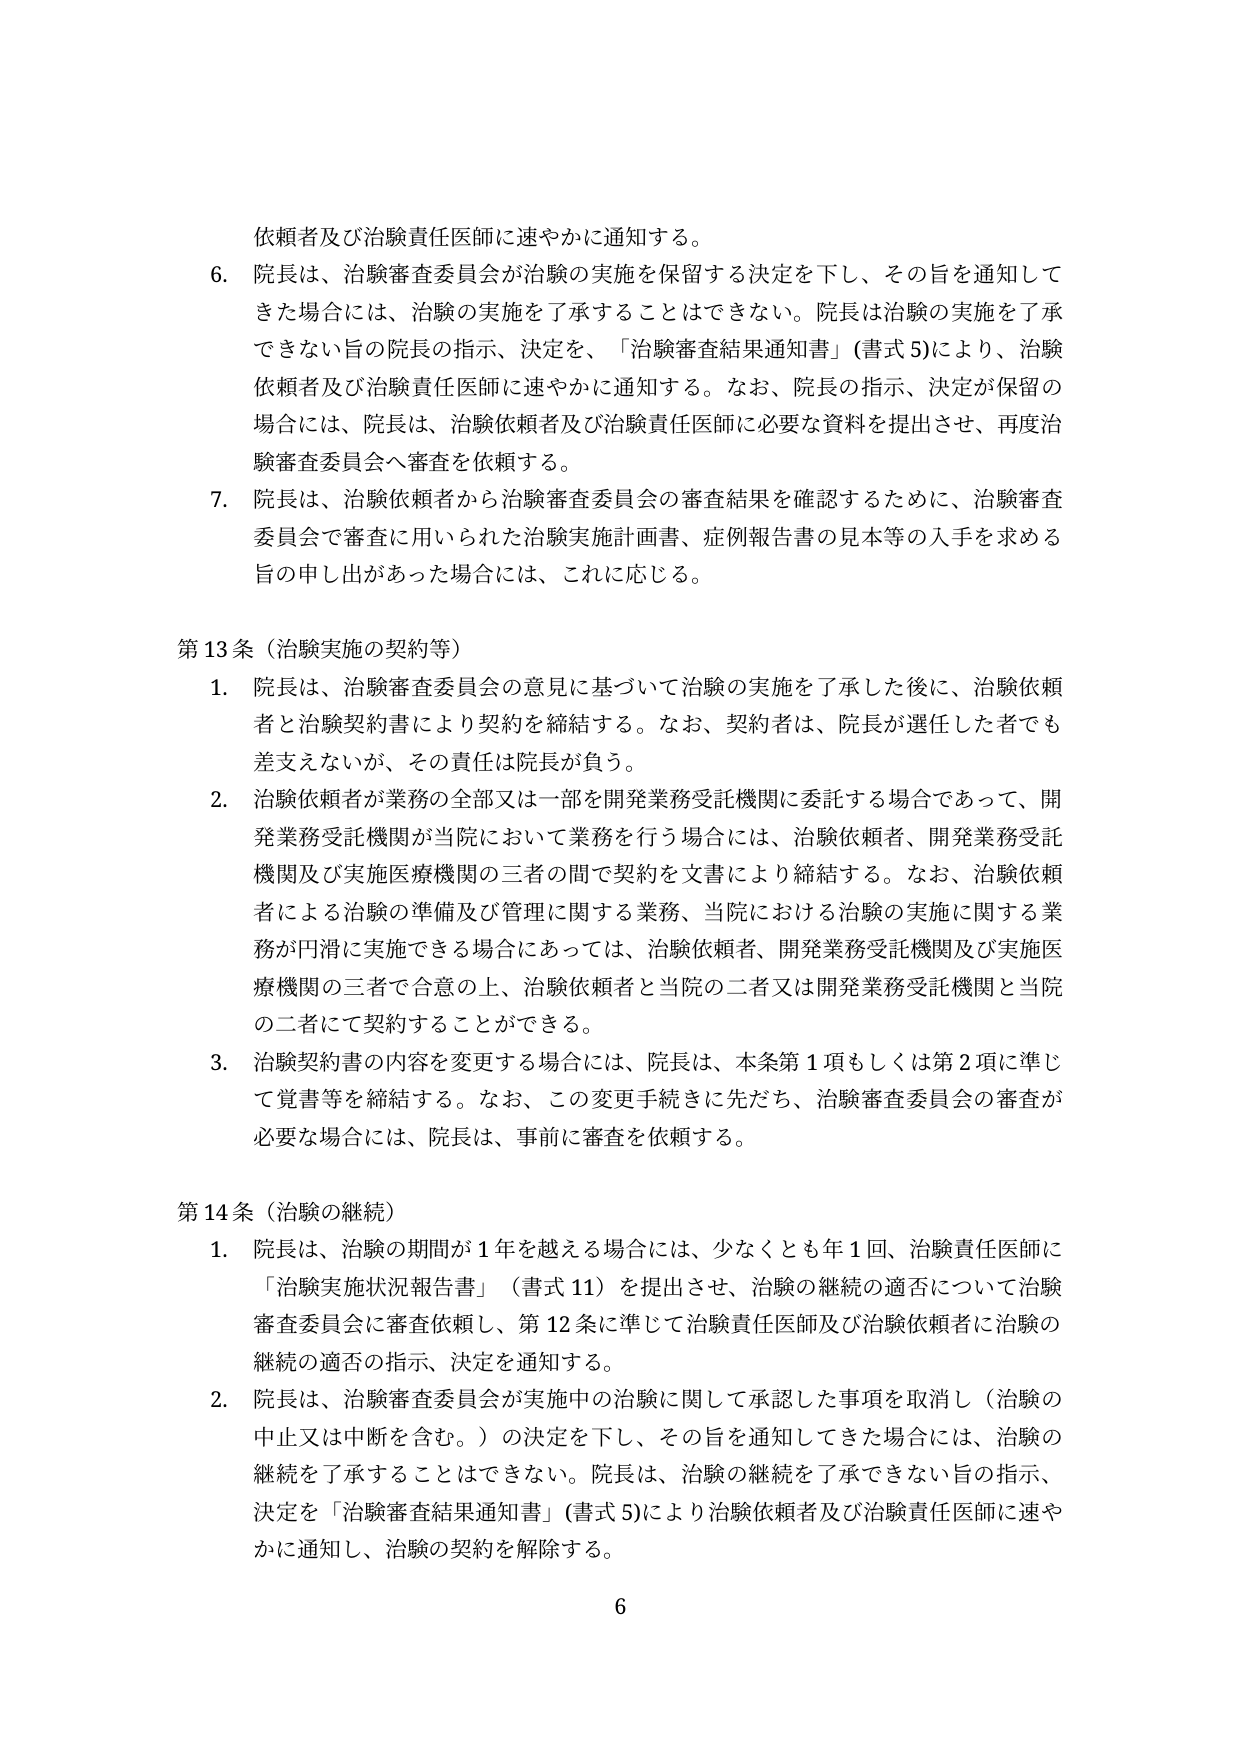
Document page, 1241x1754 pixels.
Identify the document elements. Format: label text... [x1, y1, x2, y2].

list 治験依頼者が業務の全部又は一部を開発業務受託機関に委託する場合であって、開発業務受託機関が当院において業務を行う場合には、治験依頼者、開発業務受託機関及び実施医療機関の三者の間で契約を文書により締結する。なお、治験依頼者による治験の準備及び管理に関する業務、当院における治験の実施に関する業務が円滑に実施できる場合にあっては、治験依頼者、開発業務受託機関及び実施医療機関の三者で合意の上、治験依頼者と当院の二者又は開発業務受託機関と当院の二者にて契約することができる。 [210, 779, 1063, 1042]
list 院長は、治験審査委員会が治験の実施を保留する決定を下し、その旨を通知してきた場合には、治験の実施を了承することはできない。院長は治験の実施を了承できない旨の院長の指示、決定を、「治験審査結果通知書」(書式5)により、治験依頼者及び治験責任医師に速やかに通知する。なお、院長の指示、決定が保留の場合には、院長は、治験依頼者及び治験責任医師に必要な資料を提出させ、再度治験審査委員会へ審査を依頼する。 [210, 254, 1063, 479]
subtitle 第13条（治験実施の契約等） [177, 629, 1063, 667]
list 院長は、治験審査委員会が実施中の治験に関して承認した事項を取消し（治験の中止又は中断を含む。）の決定を下し、その旨を通知してきた場合には、治験の継続を了承することはできない。院長は、治験の継続を了承できない旨の指示、決定を「治験審査結果通知書」(書式5)により治験依頼者及び治験責任医師に速やかに通知し、治験の契約を解除する。 [210, 1379, 1063, 1567]
list 院長は、治験審査委員会の意見に基づいて治験の実施を了承した後に、治験依頼者と治験契約書により契約を締結する。なお、契約者は、院長が選任した者でも差支えないが、その責任は院長が負う。 [210, 667, 1063, 779]
list 治験契約書の内容を変更する場合には、院長は、本条第1項もしくは第2項に準じて覚書等を締結する。なお、この変更手続きに先だち、治験審査委員会の審査が必要な場合には、院長は、事前に審査を依頼する。 [210, 1042, 1063, 1154]
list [210, 217, 1063, 254]
list 院長は、治験依頼者から治験審査委員会の審査結果を確認するために、治験審査委員会で審査に用いられた治験実施計画書、症例報告書の見本等の入手を求める旨の申し出があった場合には、これに応じる。 [210, 479, 1063, 592]
list 院長は、治験の期間が1年を越える場合には、少なくとも年1回、治験責任医師に「治験実施状況報告書」（書式11）を提出させ、治験の継続の適否について治験審査委員会に審査依頼し、第12条に準じて治験責任医師及び治験依頼者に治験の継続の適否の指示、決定を通知する。 [210, 1229, 1063, 1379]
subtitle 第14条（治験の継続） [177, 1192, 1063, 1229]
